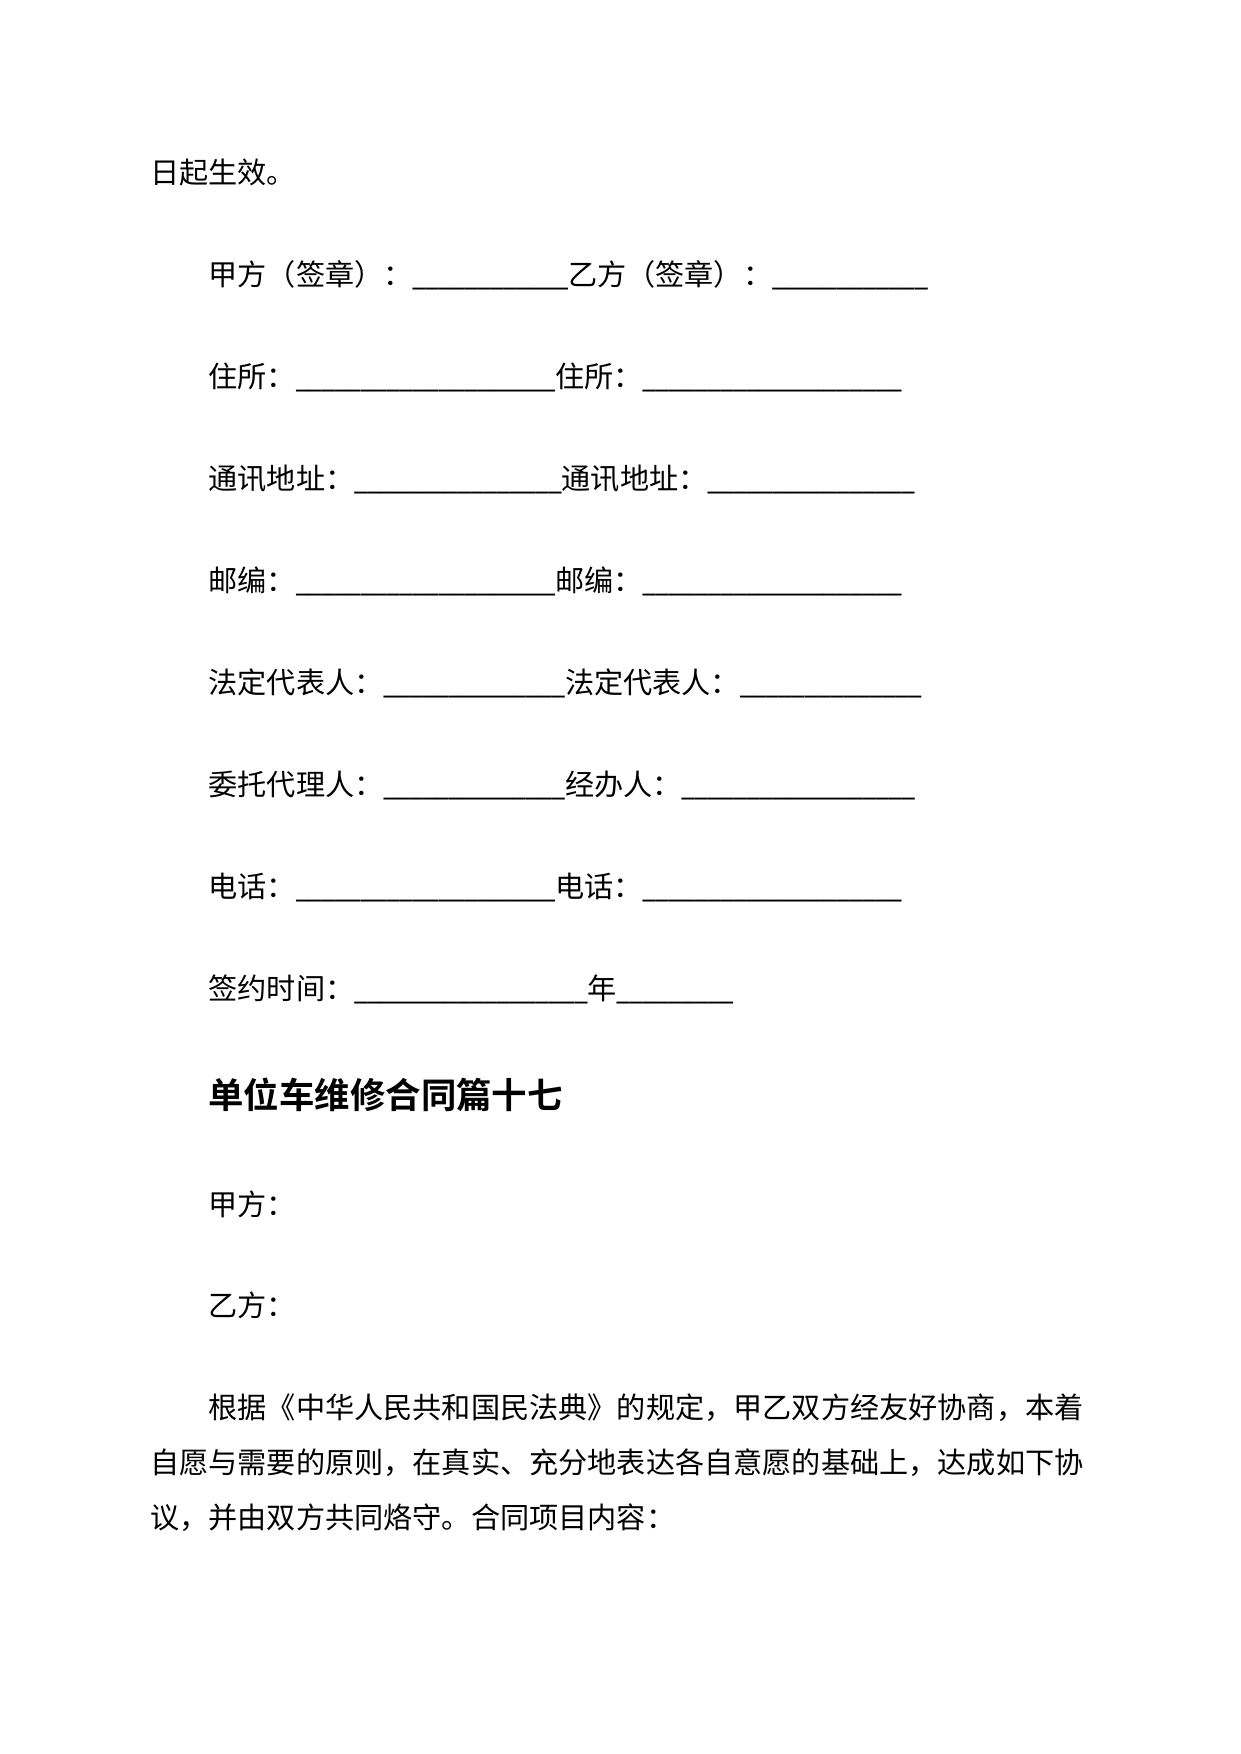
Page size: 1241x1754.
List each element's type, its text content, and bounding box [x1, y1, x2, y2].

text 根据《中华人民共和国民法典》的规定，甲乙双方经友好协商，本着自愿与需要的原则，在真实、充分地表达各自意愿的基础上，达成如下协议，并由双方共同烙守。合同项目内容： [150, 1384, 1090, 1537]
text 邮编：____________________邮编：____________________ [150, 558, 1090, 600]
text 单位车维修合同篇十七 [150, 1068, 1090, 1119]
text 签约时间：__________________年_________ [150, 966, 1090, 1008]
text 甲方： [150, 1181, 1090, 1223]
text 乙方： [150, 1283, 1090, 1325]
text 通讯地址：________________通讯地址：________________ [150, 456, 1090, 498]
text 电话：____________________电话：____________________ [150, 864, 1090, 906]
text 委托代理人：______________经办人：__________________ [150, 762, 1090, 804]
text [150, 150, 1090, 192]
text 住所：____________________住所：____________________ [150, 354, 1090, 396]
text 甲方（签章）：____________乙方（签章）：____________ [150, 252, 1090, 294]
text 法定代表人：______________法定代表人：______________ [150, 660, 1090, 702]
